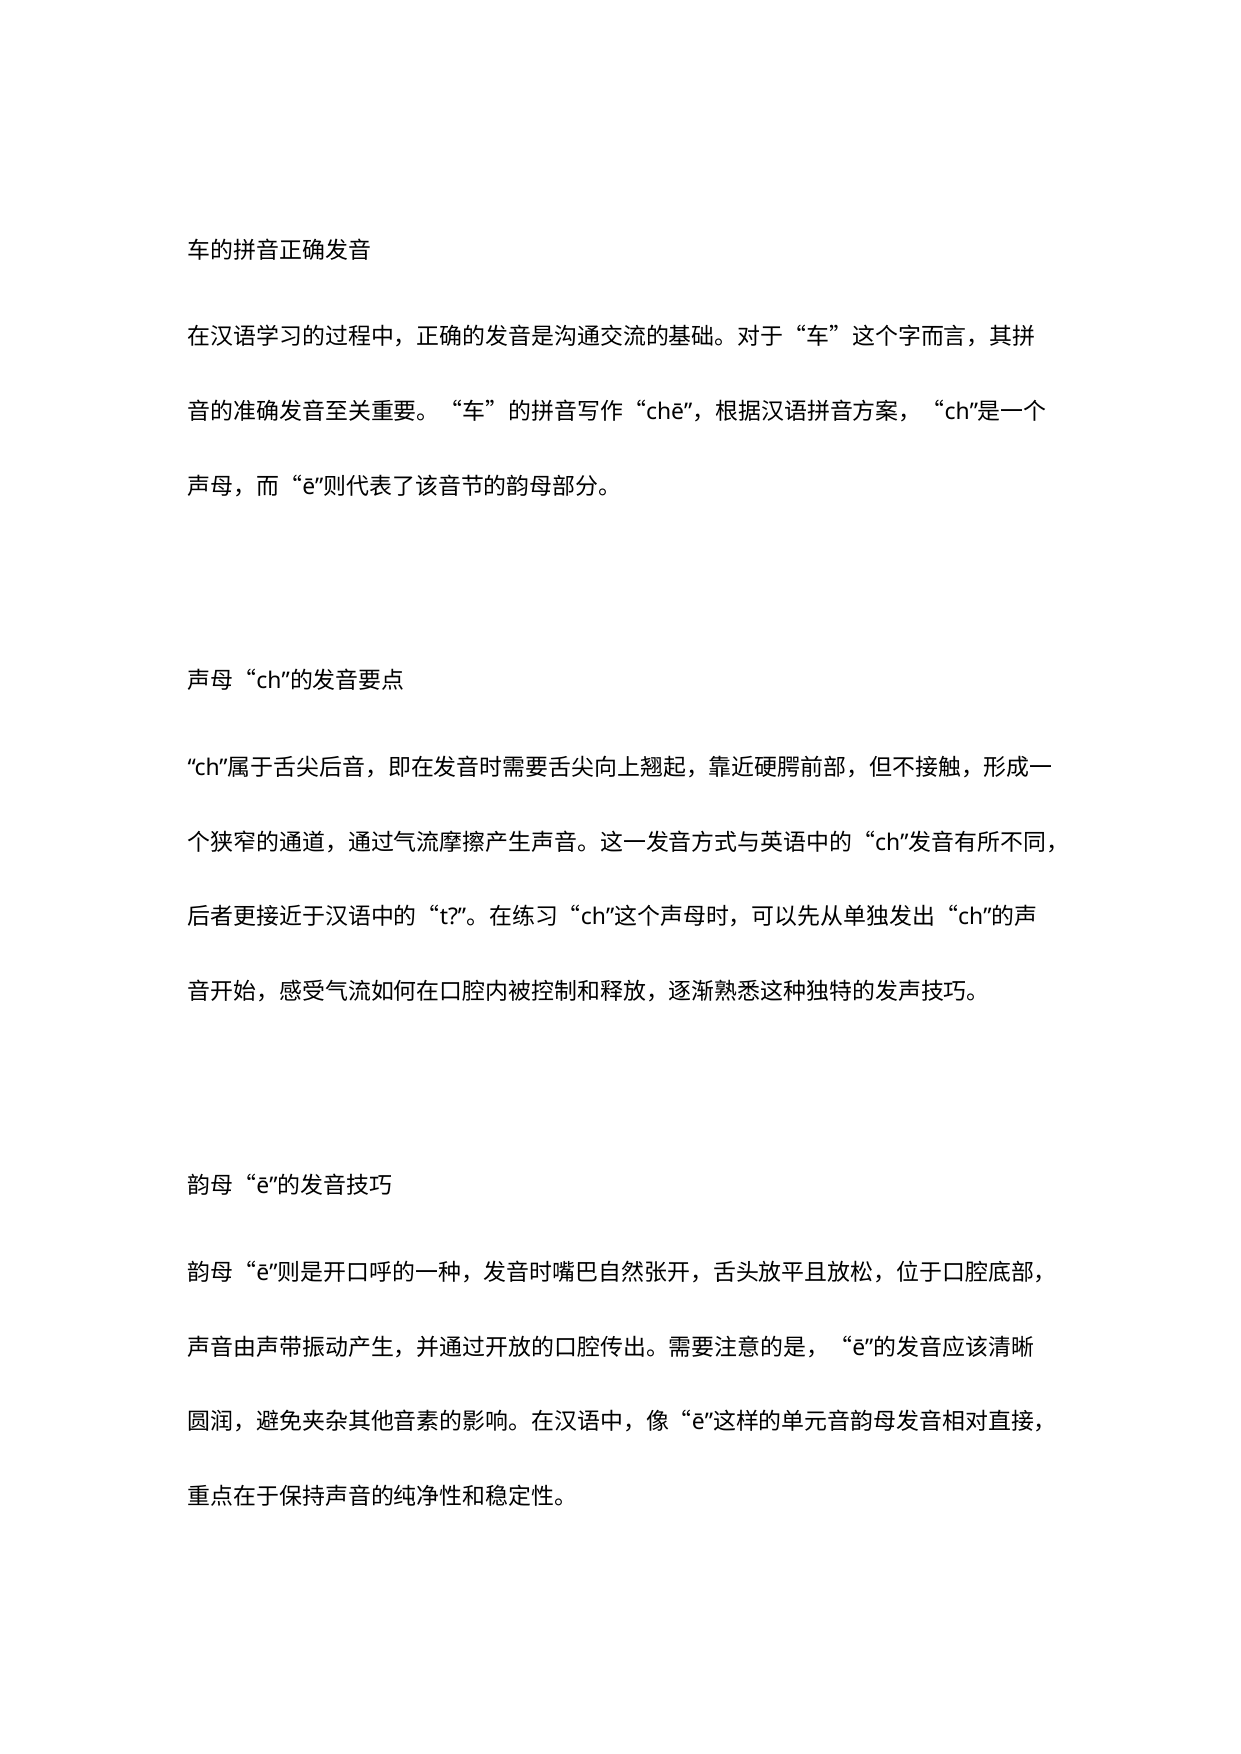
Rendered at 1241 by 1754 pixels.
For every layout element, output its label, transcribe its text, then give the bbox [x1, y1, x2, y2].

text “ch”属于舌尖后音，即在发音时需要舌尖向上翘起，靠近硬腭前部，但不接触，形成一个狭窄的通道，通过气流摩擦产生声音。这一发音方式与英语中的“ch”发音有所不同，后者更接近于汉语中的“t?”。在练习“ch”这个声母时，可以先从单独发出“ch”的声音开始，感受气流如何在口腔内被控制和释放，逐渐熟悉这种独特的发声技巧。 [187, 733, 1053, 1022]
text 在汉语学习的过程中，正确的发音是沟通交流的基础。对于“车”这个字而言，其拼音的准确发音至关重要。“车”的拼音写作“chē”，根据汉语拼音方案，“ch”是一个声母，而“ē”则代表了该音节的韵母部分。 [187, 302, 1053, 517]
text 声母“ch”的发音要点 [187, 646, 1053, 711]
text 车的拼音正确发音 [187, 216, 1053, 281]
text 韵母“ē”则是开口呼的一种，发音时嘴巴自然张开，舌头放平且放松，位于口腔底部，声音由声带振动产生，并通过开放的口腔传出。需要注意的是，“ē”的发音应该清晰圆润，避免夹杂其他音素的影响。在汉语中，像“ē”这样的单元音韵母发音相对直接，重点在于保持声音的纯净性和稳定性。 [187, 1238, 1053, 1527]
text 韵母“ē”的发音技巧 [187, 1151, 1053, 1216]
